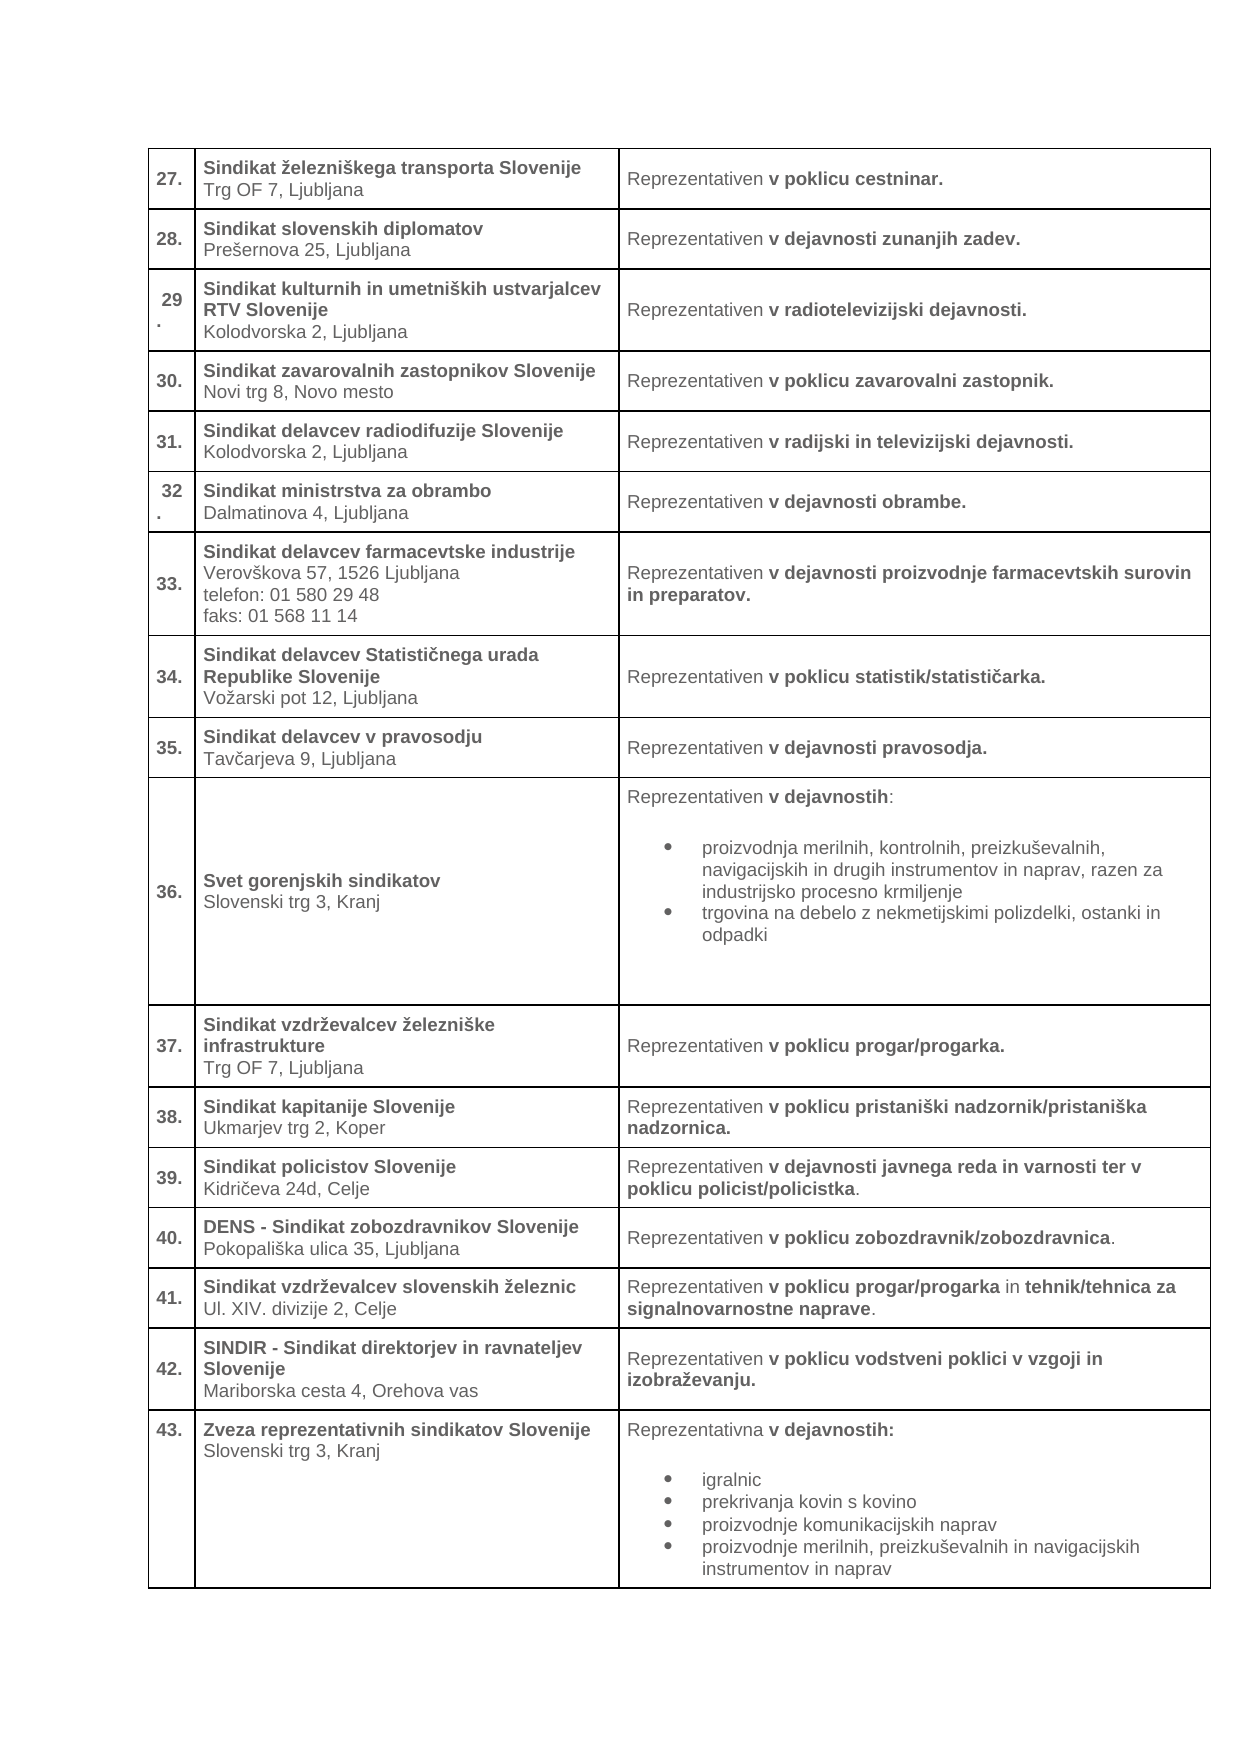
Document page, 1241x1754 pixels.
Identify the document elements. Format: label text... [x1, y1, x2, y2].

table_cell Sindikat kulturnih in umetniških ustvarjalcev RTV Slovenije Kolodvorska 2, Ljubljana [196, 270, 618, 350]
table_cell Sindikat ministrstva za obrambo Dalmatinova 4, Ljubljana [196, 472, 618, 531]
table_cell DENS - Sindikat zobozdravnikov Slovenije Pokopališka ulica 35, Ljubljana [196, 1208, 618, 1267]
table_cell 28. [149, 210, 194, 268]
table_cell Sindikat vzdrževalcev slovenskih železnic Ul. XIV. divizije 2, Celje [196, 1269, 618, 1327]
table_cell Reprezentativen v poklicu zobozdravnik/zobozdravnica. [620, 1208, 1210, 1267]
table_cell Svet gorenjskih sindikatov Slovenski trg 3, Kranj [196, 778, 618, 1004]
table_cell Reprezentativen v dejavnostih: proizvodnja merilnih, kontrolnih, preizkuševalnih, navigacijskih in drugih instrumentov in naprav, razen za industrijsko procesno krmiljenje trgovina na debelo z nekmetijskimi polizdelki, ostanki in odpadki [620, 778, 1210, 1004]
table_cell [620, 1411, 1210, 1587]
table_cell 39. [149, 1148, 194, 1207]
table_cell 27. [149, 149, 194, 208]
table_cell Reprezentativen v dejavnosti javnega reda in varnosti ter v poklicu policist/policistka. [620, 1148, 1210, 1207]
table_cell Sindikat delavcev radiodifuzije Slovenije Kolodvorska 2, Ljubljana [196, 412, 618, 471]
table_cell Reprezentativen v radijski in televizijski dejavnosti. [620, 412, 1210, 471]
table_cell Sindikat delavcev farmacevtske industrije Verovškova 57, 1526 Ljubljana telefon: 01 580 29 48 faks: 01 568 11 14 [196, 533, 618, 634]
table_cell 32. [149, 472, 194, 531]
table_cell 37. [149, 1006, 194, 1086]
table_cell Sindikat delavcev Statističnega urada Republike Slovenije Vožarski pot 12, Ljubljana [196, 636, 618, 716]
table_cell Reprezentativen v poklicu progar/progarka in tehnik/tehnica za signalnovarnostne naprave. [620, 1269, 1210, 1327]
table_cell 38. [149, 1088, 194, 1146]
table_cell 35. [149, 718, 194, 777]
table_cell 31. [149, 412, 194, 471]
table_cell Reprezentativen v poklicu statistik/statističarka. [620, 636, 1210, 716]
table_cell Reprezentativen v radiotelevizijski dejavnosti. [620, 270, 1210, 350]
table_cell 33. [149, 533, 194, 634]
table_cell Sindikat policistov Slovenije Kidričeva 24d, Celje [196, 1148, 618, 1207]
table_cell 36. [149, 778, 194, 1004]
table_cell SINDIR - Sindikat direktorjev in ravnateljev Slovenije Mariborska cesta 4, Orehova vas [196, 1329, 618, 1409]
table_cell 41. [149, 1269, 194, 1327]
table_cell Reprezentativen v poklicu cestninar. [620, 149, 1210, 208]
table_cell Sindikat vzdrževalcev železniške infrastrukture Trg OF 7, Ljubljana [196, 1006, 618, 1086]
table_cell 42. [149, 1329, 194, 1409]
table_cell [196, 1411, 618, 1587]
table_cell Sindikat kapitanije Slovenije Ukmarjev trg 2, Koper [196, 1088, 618, 1146]
table_cell Reprezentativen v dejavnosti proizvodnje farmacevtskih surovin in preparatov. [620, 533, 1210, 634]
table_cell Reprezentativen v poklicu progar/progarka. [620, 1006, 1210, 1086]
table_cell Sindikat železniškega transporta Slovenije Trg OF 7, Ljubljana [196, 149, 618, 208]
table_cell Sindikat delavcev v pravosodju Tavčarjeva 9, Ljubljana [196, 718, 618, 777]
table_cell Reprezentativen v poklicu zavarovalni zastopnik. [620, 352, 1210, 410]
table_cell Sindikat zavarovalnih zastopnikov Slovenije Novi trg 8, Novo mesto [196, 352, 618, 410]
table_cell 30. [149, 352, 194, 410]
table_cell 34. [149, 636, 194, 716]
table_cell Sindikat slovenskih diplomatov Prešernova 25, Ljubljana [196, 210, 618, 268]
table_cell Reprezentativen v poklicu vodstveni poklici v vzgoji in izobraževanju. [620, 1329, 1210, 1409]
table_cell Reprezentativen v dejavnosti pravosodja. [620, 718, 1210, 777]
table_cell 29. [149, 270, 194, 350]
table_cell Reprezentativen v poklicu pristaniški nadzornik/pristaniška nadzornica. [620, 1088, 1210, 1146]
table_cell 43. [149, 1411, 194, 1587]
table_cell 40. [149, 1208, 194, 1267]
table_cell Reprezentativen v dejavnosti obrambe. [620, 472, 1210, 531]
table_cell Reprezentativen v dejavnosti zunanjih zadev. [620, 210, 1210, 268]
